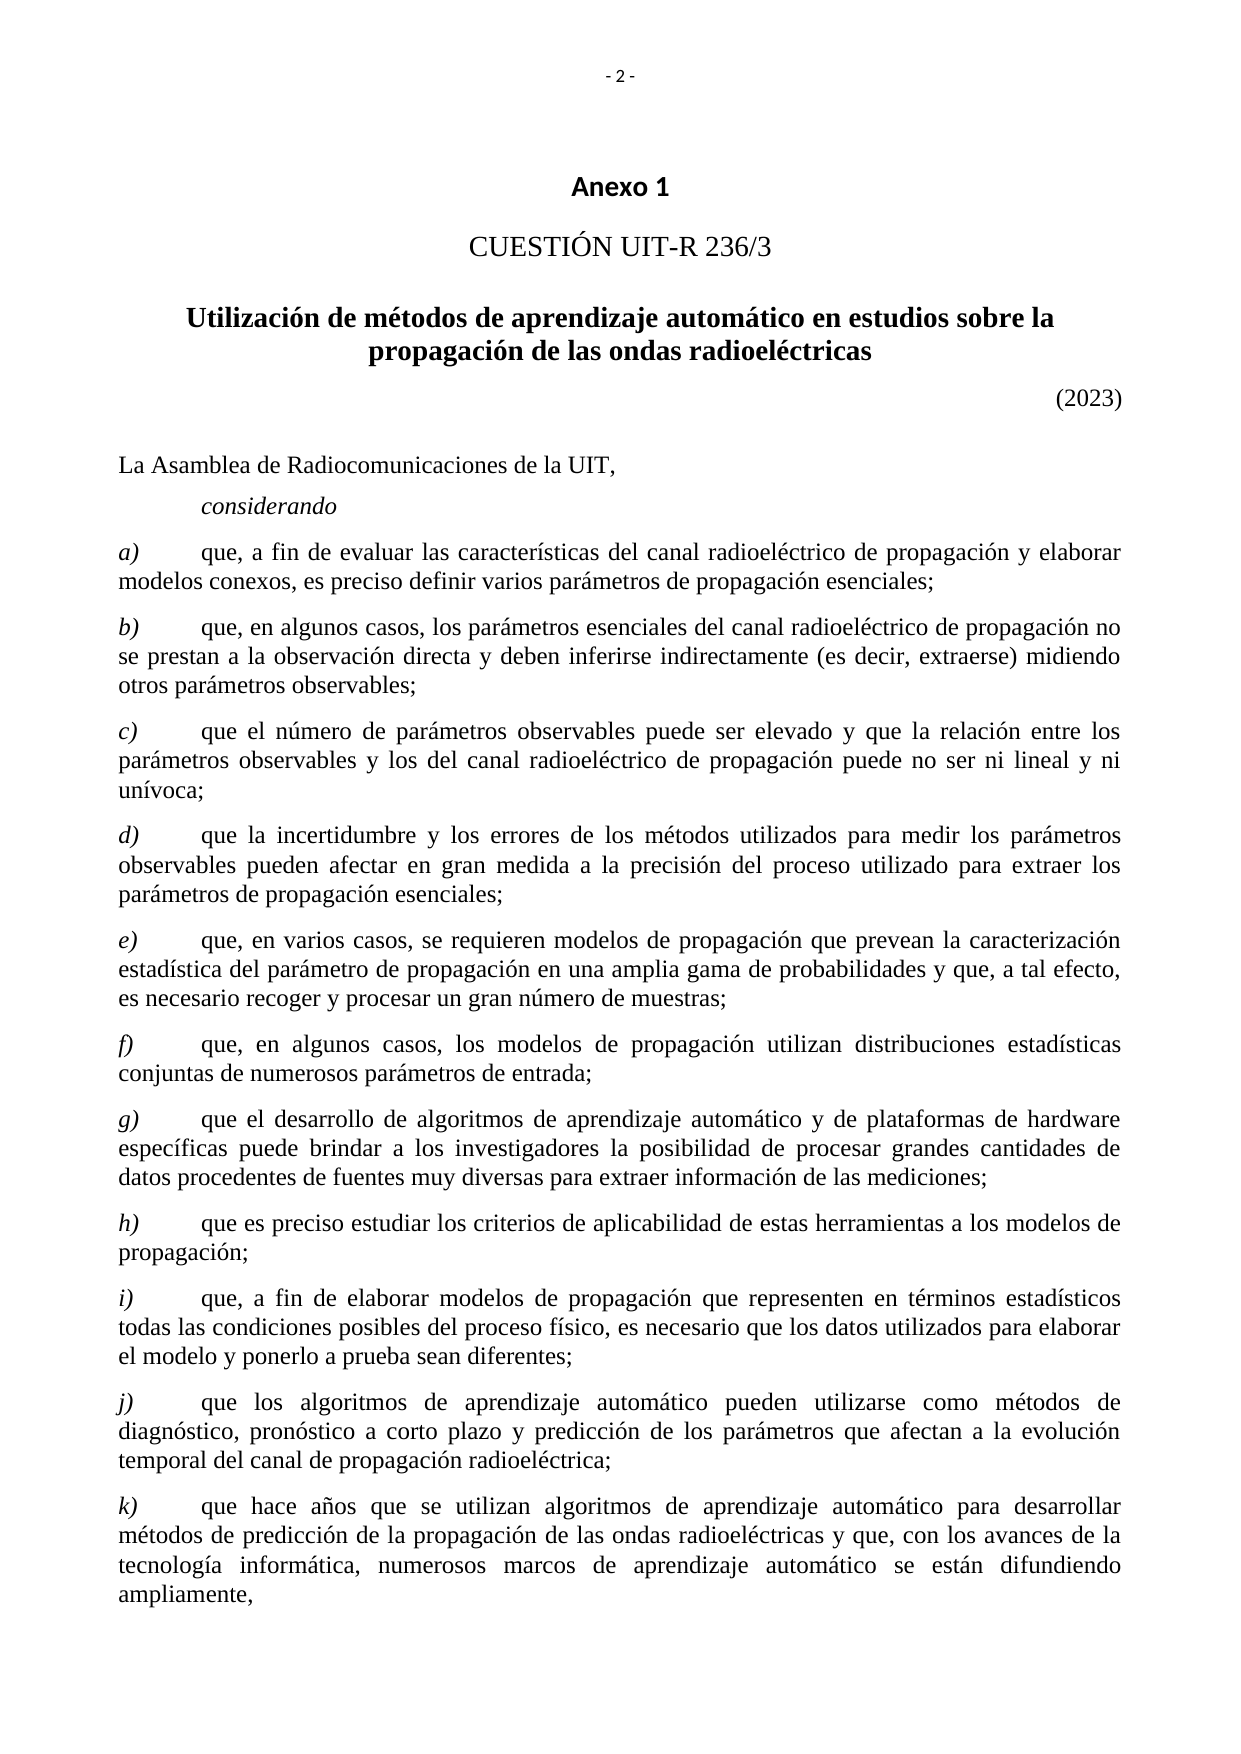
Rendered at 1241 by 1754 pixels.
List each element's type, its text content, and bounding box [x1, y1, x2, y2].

text c) que el número de parámetros observables puede ser elevado y que la relación entre los parámetros observables y los del canal radioeléctrico de propagación puede no ser ni lineal y ni unívoca; [118, 716, 1122, 804]
text d) que la incertidumbre y los errores de los métodos utilizados para medir los parámetros observables pueden afectar en gran medida a la precisión del proceso utilizado para extraer los parámetros de propagación esenciales; [118, 821, 1122, 908]
text h) que es preciso estudiar los criterios de aplicabilidad de estas herramientas a los modelos de propagación; [118, 1208, 1122, 1266]
text e) que, en varios casos, se requieren modelos de propagación que prevean la caracterización estadística del parámetro de propagación en una amplia gama de probabilidades y que, a tal efecto, es necesario recoger y procesar un gran número de muestras; [118, 925, 1122, 1012]
text cuestión uit-r 236/3 [118, 229, 1122, 262]
text j) que los algoritmos de aprendizaje automático pueden utilizarse como métodos de diagnóstico, pronóstico a corto plazo y predicción de los parámetros que afectan a la evolución temporal del canal de propagación radioeléctrica; [118, 1387, 1122, 1475]
text (2023) [118, 383, 1122, 413]
text i) que, a fin de elaborar modelos de propagación que representen en términos estadísticos todas las condiciones posibles del proceso físico, es necesario que los datos utilizados para elaborar el modelo y ponerlo a prueba sean diferentes; [118, 1283, 1122, 1371]
text Utilización de métodos de aprendizaje automático en estudios sobre la propagación de las ondas radioeléctricas [118, 300, 1122, 367]
text La Asamblea de Radiocomunicaciones de la UIT, [118, 450, 1122, 479]
title Anexo 1 [118, 168, 1122, 204]
text a) que, a fin de evaluar las características del canal radioeléctrico de propagación y elaborar modelos conexos, es preciso definir varios parámetros de propagación esenciales; [118, 537, 1122, 596]
text b) que, en algunos casos, los parámetros esenciales del canal radioeléctrico de propagación no se prestan a la observación directa y deben inferirse indirectamente (es decir, extraerse) midiendo otros parámetros observables; [118, 612, 1122, 700]
text considerando [201, 491, 1122, 521]
text f) que, en algunos casos, los modelos de propagación utilizan distribuciones estadísticas conjuntas de numerosos parámetros de entrada; [118, 1029, 1122, 1087]
text g) que el desarrollo de algoritmos de aprendizaje automático y de plataformas de hardware específicas puede brindar a los investigadores la posibilidad de procesar grandes cantidades de datos procedentes de fuentes muy diversas para extraer información de las mediciones; [118, 1104, 1122, 1191]
text k) que hace años que se utilizan algoritmos de aprendizaje automático para desarrollar métodos de predicción de la propagación de las ondas radioeléctricas y que, con los avances de la tecnología informática, numerosos marcos de aprendizaje automático se están difundiendo ampliamente, [118, 1491, 1122, 1608]
